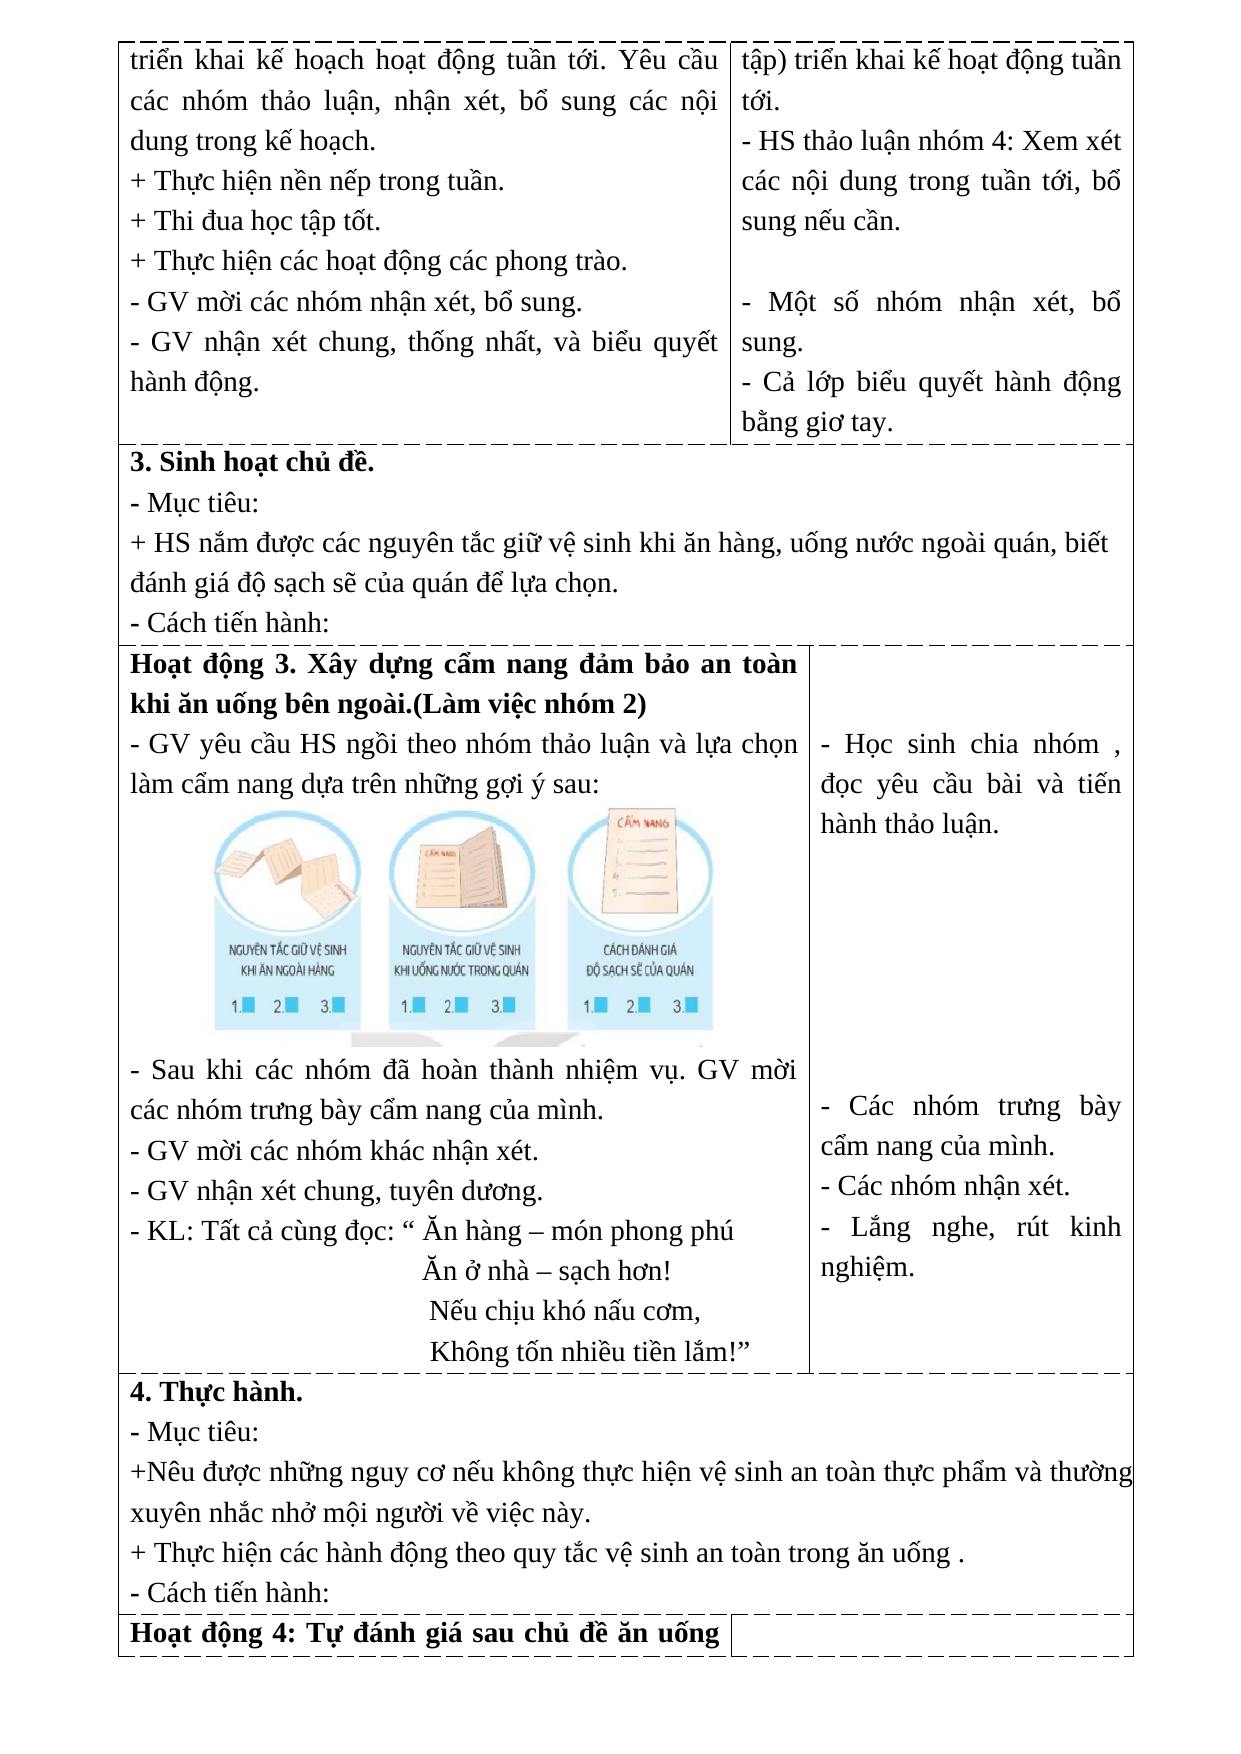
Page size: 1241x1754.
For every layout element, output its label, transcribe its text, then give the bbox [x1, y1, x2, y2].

table_cell Hoạt động 3. Xây dựng cẩm nang đảm bảo an toàn khi ăn uống bên ngoài.(Làm việc nhóm 2) - GV yêu cầu HS ngồi theo nhóm thảo luận và lựa chọn làm cẩm nang dựa trên những gợi ý sau: - Sau khi các nhóm đã hoàn thành nhiệm vụ. GV mời các nhóm trưng bày cẩm nang của mình. - GV mời các nhóm khác nhận xét. - GV nhận xét chung, tuyên dương. - KL: Tất cả cùng đọc: “ Ăn hàng – món phong phú Ăn ở nhà – sạch hơn! Nếu chịu khó nấu cơm, Không tốn nhiều tiền lắm!” [119, 645, 809, 1373]
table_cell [119, 41, 730, 443]
table_cell - Học sinh chia nhóm , đọc yêu cầu bài và tiến hành thảo luận. - Các nhóm trưng bày cẩm nang của mình. - Các nhóm nhận xét. - Lắng nghe, rút kinh nghiệm. [810, 645, 1133, 1373]
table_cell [119, 1614, 731, 1656]
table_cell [731, 41, 1133, 443]
picture [202, 806, 726, 1047]
table_cell 3. Sinh hoạt chủ đề. - Mục tiêu: + HS nắm được các nguyên tắc giữ vệ sinh khi ăn hàng, uống nước ngoài quán, biết đánh giá độ sạch sẽ của quán để lựa chọn. - Cách tiến hành: [119, 444, 1133, 645]
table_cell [732, 1614, 1133, 1656]
table_cell 4. Thực hành. - Mục tiêu: +Nêu được những nguy cơ nếu không thực hiện vệ sinh an toàn thực phẩm và thường xuyên nhắc nhở mội người về việc này. + Thực hiện các hành động theo quy tắc vệ sinh an toàn trong ăn uống . - Cách tiến hành: [119, 1373, 1133, 1614]
